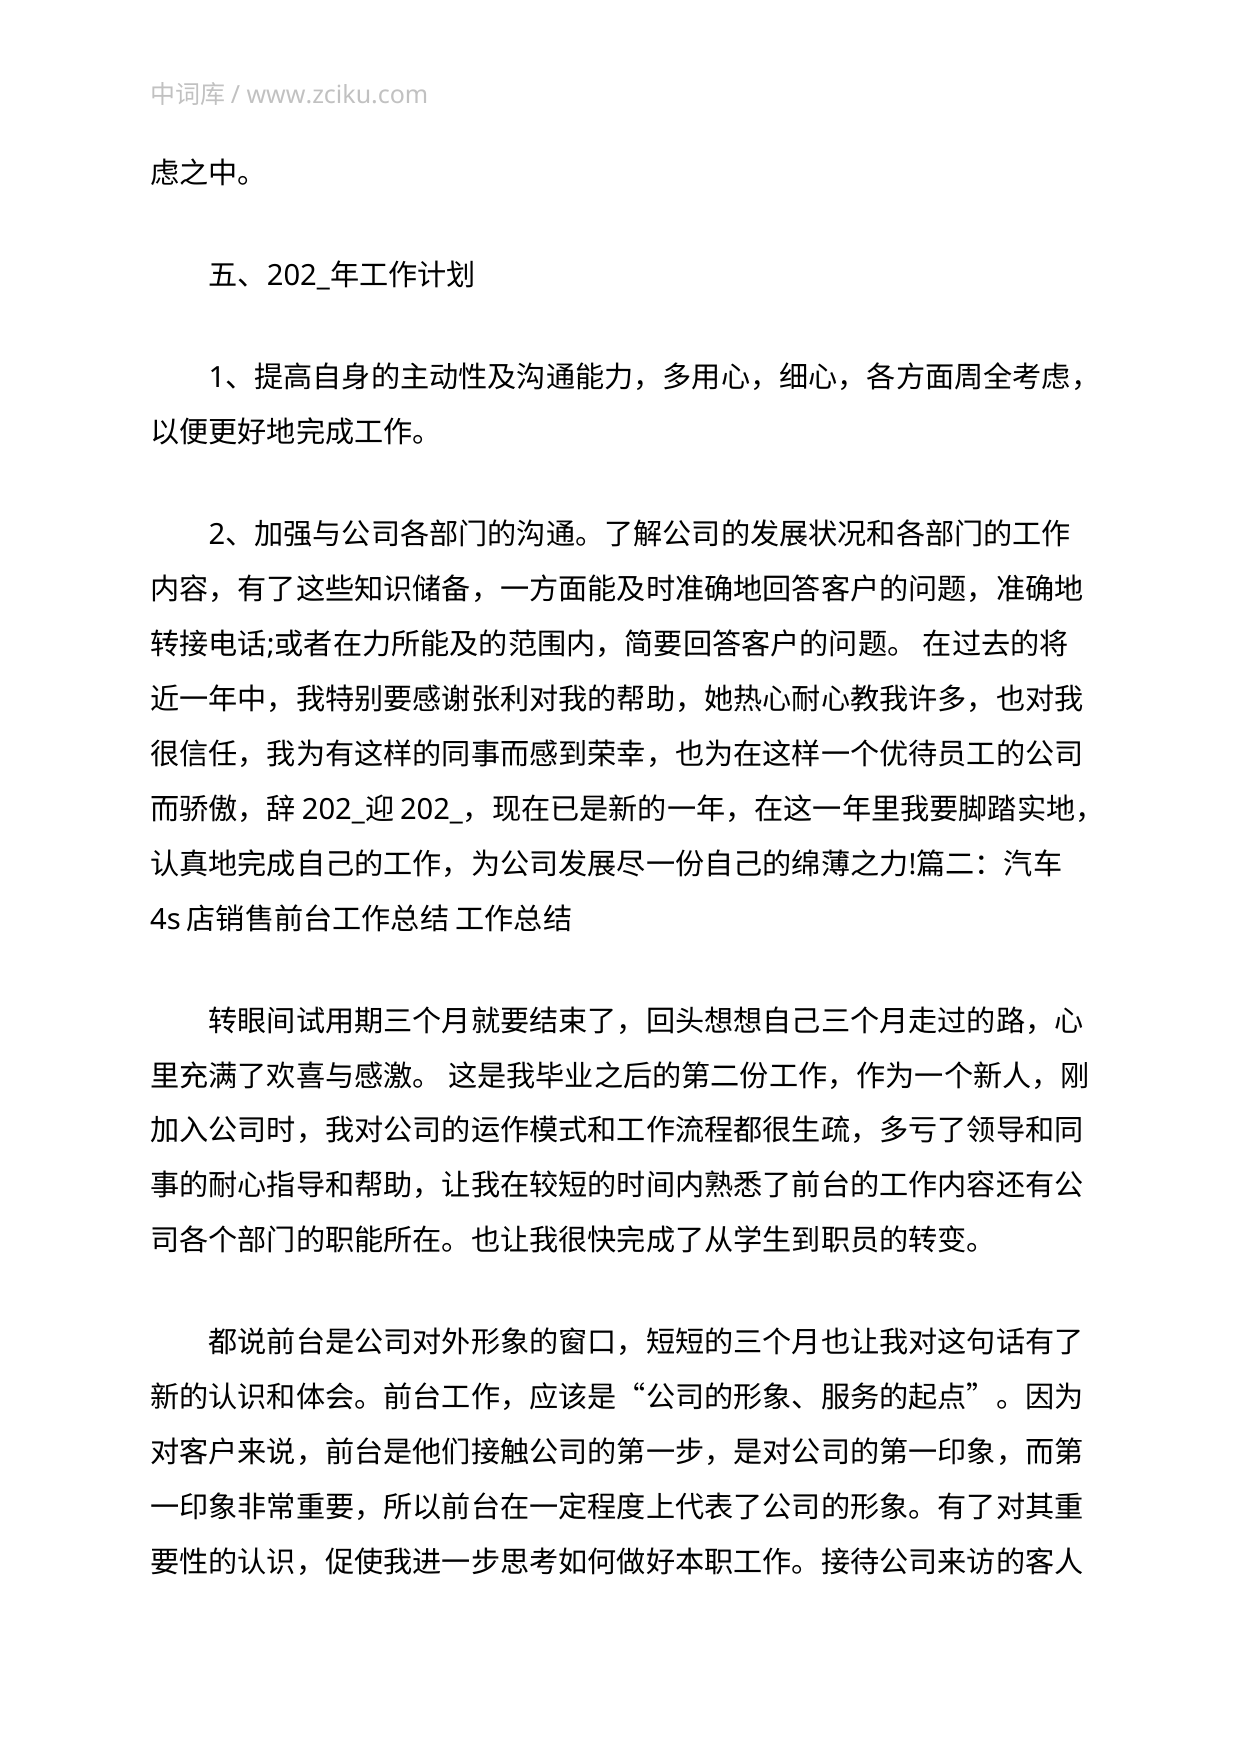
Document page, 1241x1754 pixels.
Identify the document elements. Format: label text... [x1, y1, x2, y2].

text 转眼间试用期三个月就要结束了，回头想想自己三个月走过的路，心里充满了欢喜与感激。 这是我毕业之后的第二份工作，作为一个新人，刚加入公司时，我对公司的运作模式和工作流程都很生疏，多亏了领导和同事的耐心指导和帮助，让我在较短的时间内熟悉了前台的工作内容还有公司各个部门的职能所在。也让我很快完成了从学生到职员的转变。 [150, 997, 1090, 1259]
text 1、提高自身的主动性及沟通能力，多用心，细心，各方面周全考虑，以便更好地完成工作。 [150, 354, 1090, 451]
text 2、加强与公司各部门的沟通。了解公司的发展状况和各部门的工作内容，有了这些知识储备，一方面能及时准确地回答客户的问题，准确地转接电话;或者在力所能及的范围内，简要回答客户的问题。 在过去的将近一年中，我特别要感谢张利对我的帮助，她热心耐心教我许多，也对我很信任，我为有这样的同事而感到荣幸，也为在这样一个优待员工的公司而骄傲，辞202_迎202_，现在已是新的一年，在这一年里我要脚踏实地，认真地完成自己的工作，为公司发展尽一份自己的绵薄之力!篇二：汽车4s店销售前台工作总结 工作总结 [150, 511, 1090, 938]
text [150, 1318, 1090, 1580]
text 五、202_年工作计划 [150, 252, 1090, 294]
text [150, 150, 1090, 192]
